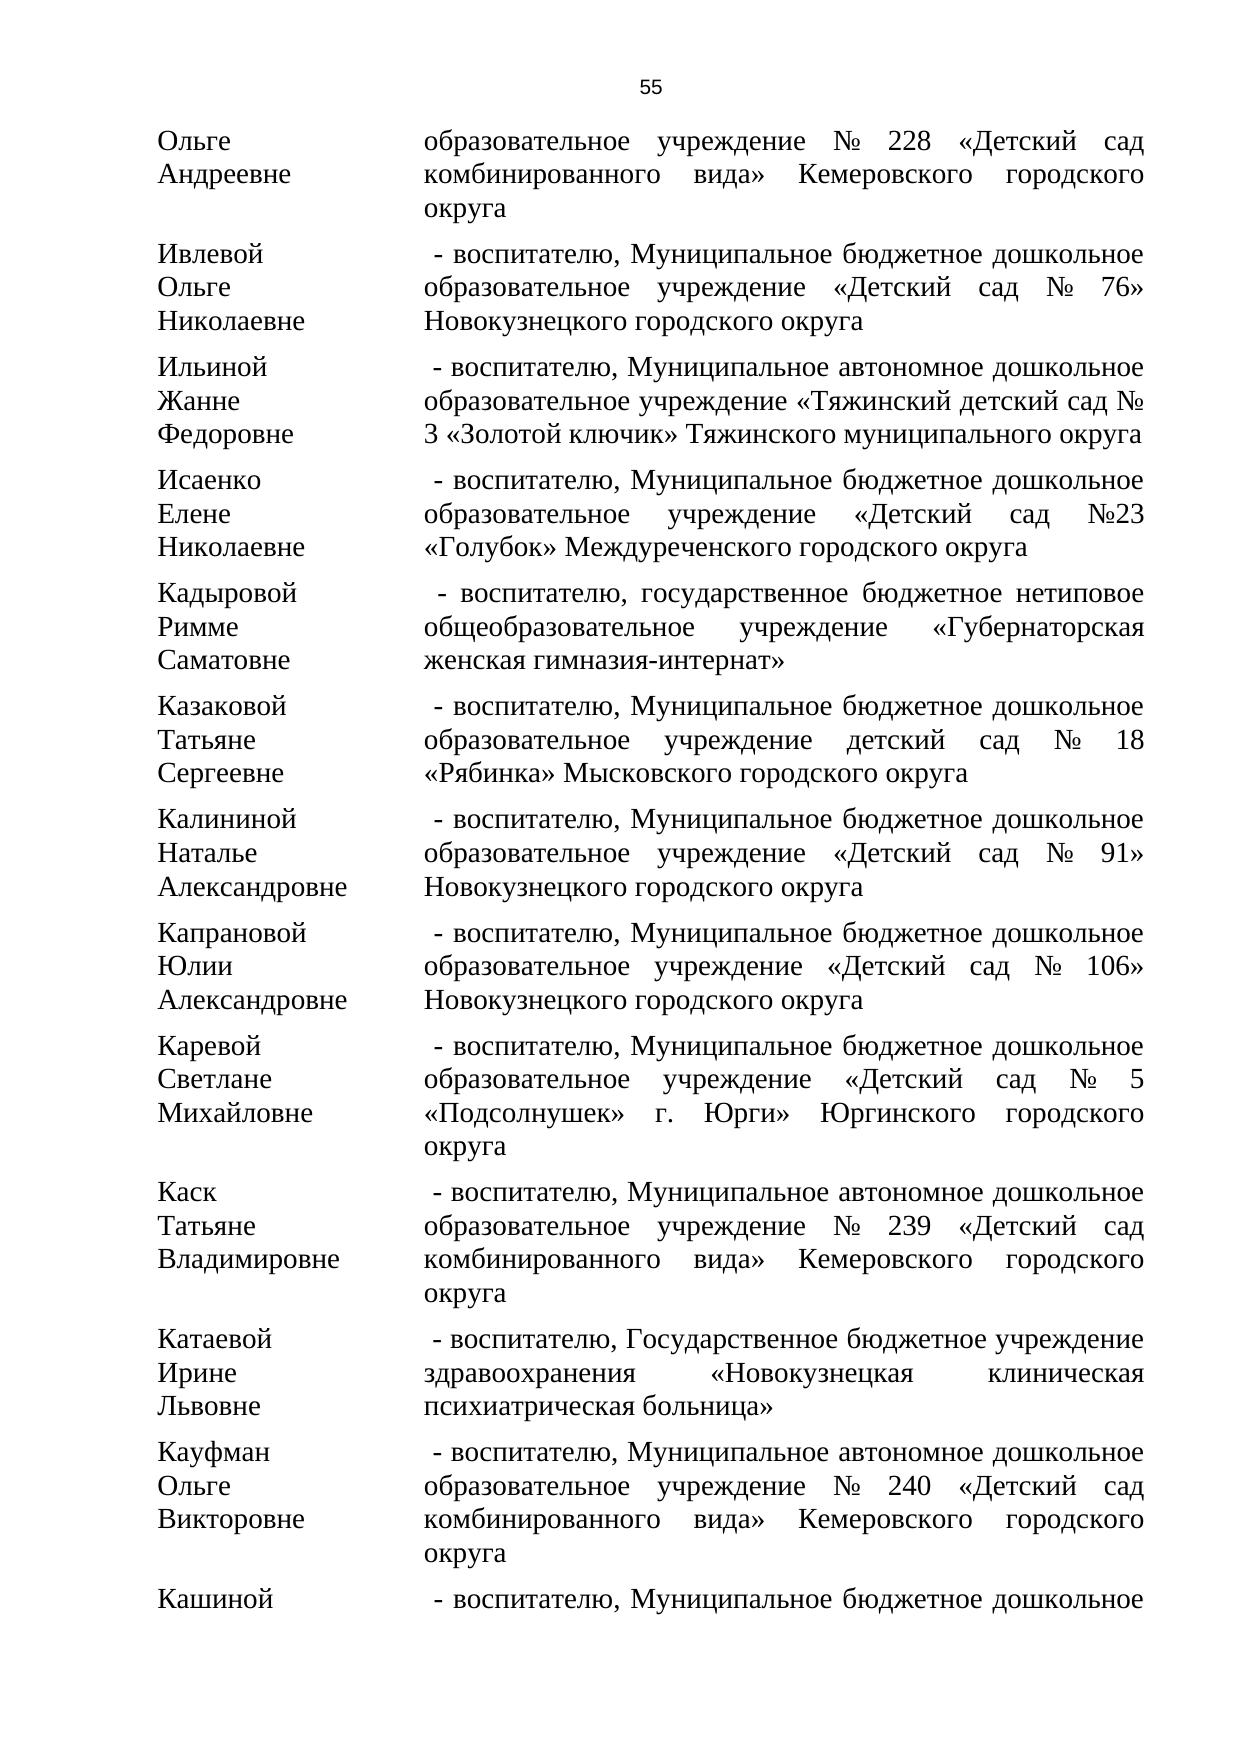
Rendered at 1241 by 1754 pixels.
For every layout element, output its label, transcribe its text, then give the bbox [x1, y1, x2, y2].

table_cell Кауфман Ольге Викторовне [150, 1434, 417, 1581]
table_cell - воспитателю, Муниципальное бюджетное дошкольное образовательное учреждение «Детский сад № 106» Новокузнецкого городского округа [417, 915, 1152, 1028]
table_cell - воспитателю, Муниципальное бюджетное дошкольное образовательное учреждение детский сад № 18 «Рябинка» Мысковского городского округа [417, 689, 1152, 802]
table_cell Калининой Наталье Александровне [150, 802, 417, 915]
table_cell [417, 1581, 1152, 1614]
table_cell Катаевой Ирине Львовне [150, 1321, 417, 1434]
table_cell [150, 123, 417, 236]
table_cell Исаенко Елене Николаевне [150, 462, 417, 575]
table_cell - воспитателю, Муниципальное бюджетное дошкольное образовательное учреждение «Детский сад № 76» Новокузнецкого городского округа [417, 236, 1152, 349]
table_cell - воспитателю, государственное бюджетное нетиповое общеобразовательное учреждение «Губернаторская женская гимназия-интернат» [417, 575, 1152, 688]
table_cell - воспитателю, Муниципальное автономное дошкольное образовательное учреждение № 239 «Детский сад комбинированного вида» Кемеровского городского округа [417, 1175, 1152, 1321]
table_cell - воспитателю, Муниципальное автономное дошкольное образовательное учреждение «Тяжинский детский сад № 3 «Золотой ключик» Тяжинского муниципального округа [417, 349, 1152, 462]
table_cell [417, 123, 1152, 236]
table_cell - воспитателю, Муниципальное бюджетное дошкольное образовательное учреждение «Детский сад №23 «Голубок» Междуреченского городского округа [417, 462, 1152, 575]
table_cell Казаковой Татьяне Сергеевне [150, 689, 417, 802]
table_cell Каск Татьяне Владимировне [150, 1175, 417, 1321]
table_cell Кадыровой Римме Саматовне [150, 575, 417, 688]
table_cell Ивлевой Ольге Николаевне [150, 236, 417, 349]
table_cell - воспитателю, Муниципальное бюджетное дошкольное образовательное учреждение «Детский сад № 5 «Подсолнушек» г. Юрги» Юргинского городского округа [417, 1028, 1152, 1174]
table_cell Ильиной Жанне Федоровне [150, 349, 417, 462]
table_cell Капрановой Юлии Александровне [150, 915, 417, 1028]
table_cell - воспитателю, Государственное бюджетное учреждение здравоохранения «Новокузнецкая клиническая психиатрическая больница» [417, 1321, 1152, 1434]
table_cell Каревой Светлане Михайловне [150, 1028, 417, 1174]
table_cell - воспитателю, Муниципальное бюджетное дошкольное образовательное учреждение «Детский сад № 91» Новокузнецкого городского округа [417, 802, 1152, 915]
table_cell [150, 1581, 417, 1614]
table_cell - воспитателю, Муниципальное автономное дошкольное образовательное учреждение № 240 «Детский сад комбинированного вида» Кемеровского городского округа [417, 1434, 1152, 1581]
